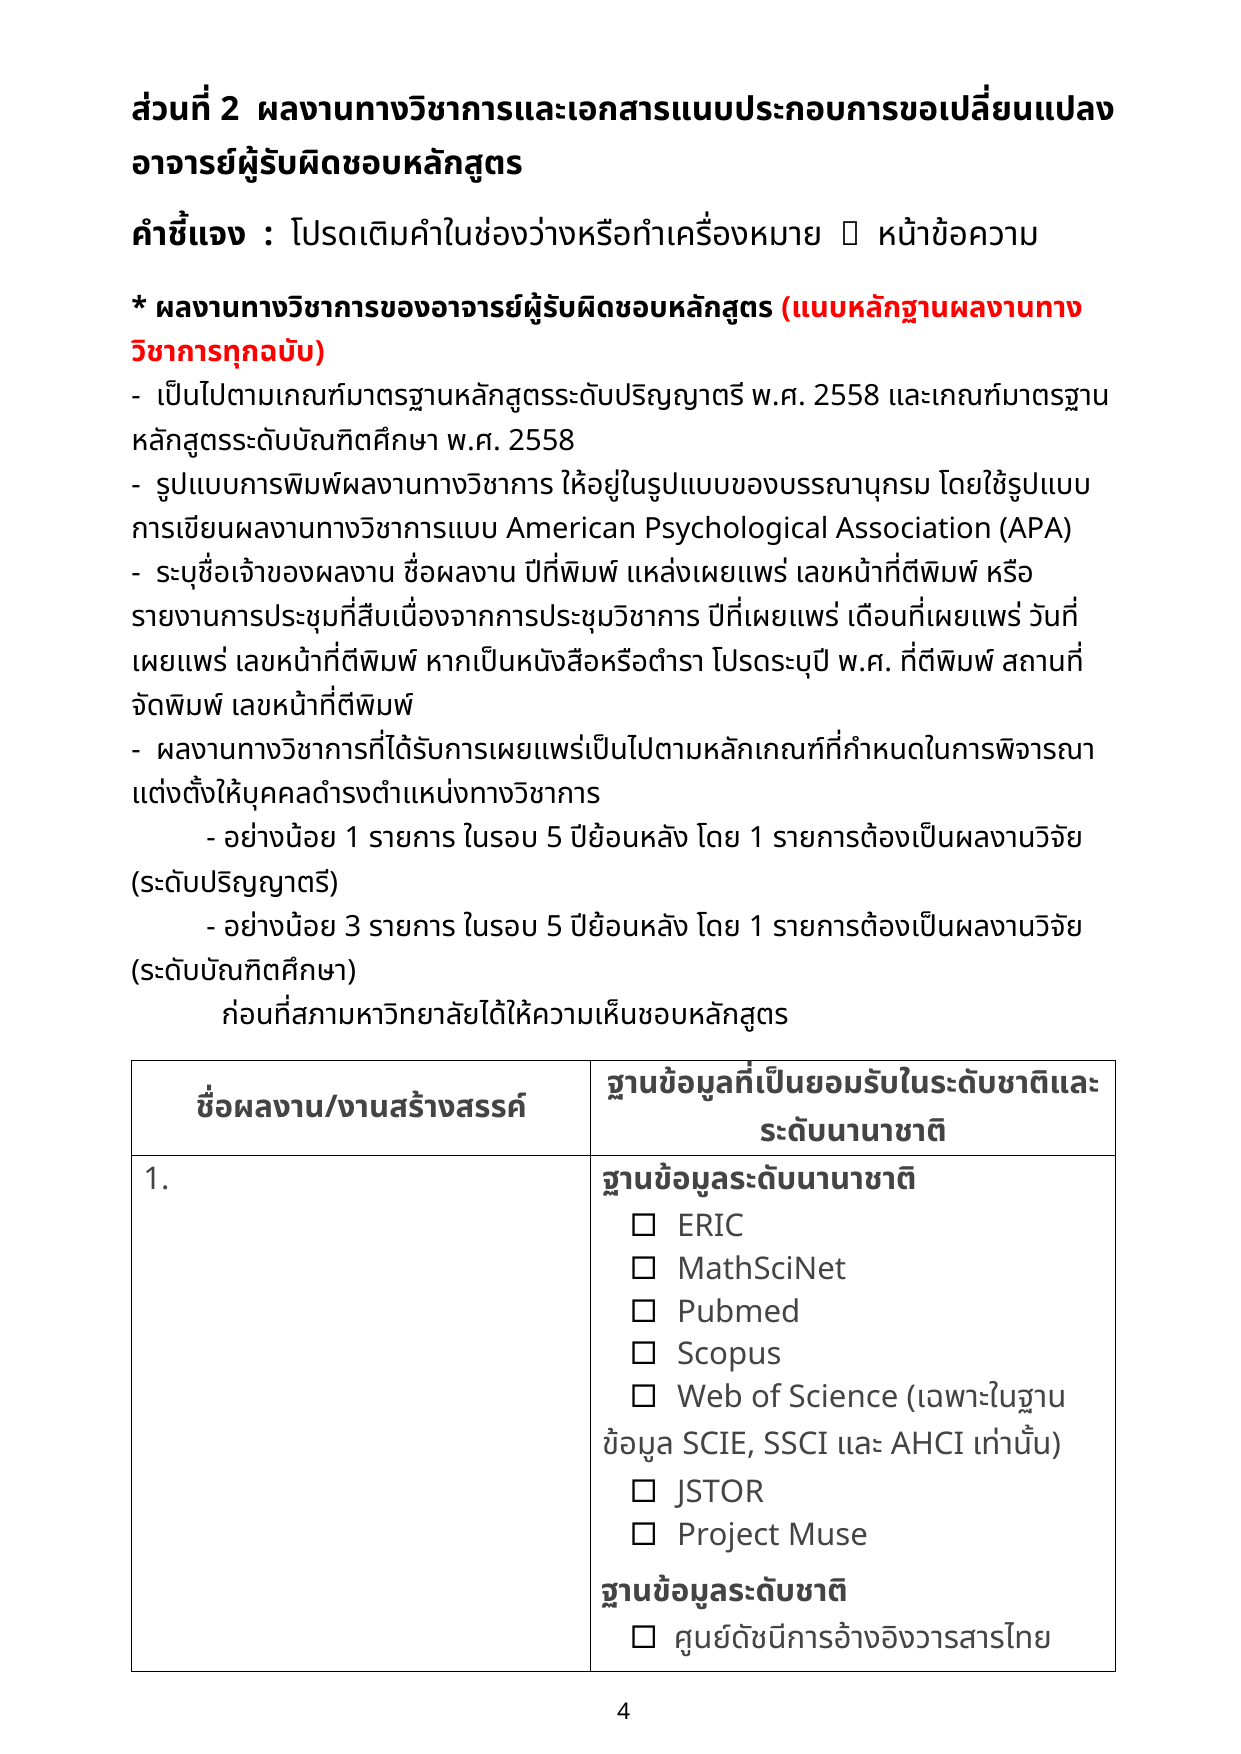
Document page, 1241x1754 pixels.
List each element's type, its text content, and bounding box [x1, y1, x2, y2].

text - รูปแบบการพิมพ์ผลงานทางวิชาการ ให้อยู่ในรูปแบบของบรรณานุกรม โดยใช้รูปแบบการเขียนผลงานทางวิชาการแบบ American Psychological Association (APA) [131, 463, 1116, 552]
text ส่วนที่ 2 ผลงานทางวิชาการและเอกสารแนบประกอบการขอเปลี่ยนแปลงอาจารย์ผู้รับผิดชอบหลักสูตร [131, 84, 1116, 189]
text คำชี้แจง : โปรดเติมคำในช่องว่างหรือทำเครื่องหมาย หน้าข้อความ [131, 210, 1116, 261]
text - ผลงานทางวิชาการที่ได้รับการเผยแพร่เป็นไปตามหลักเกณฑ์ที่กำหนดในการพิจารณาแต่งตั้งให้บุคคลดำรงตำแหน่งทางวิชาการ [131, 728, 1116, 817]
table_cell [591, 1156, 1115, 1671]
text - ระบุชื่อเจ้าของผลงาน ชื่อผลงาน ปีที่พิมพ์ แหล่งเผยแพร่ เลขหน้าที่ตีพิมพ์ หรือรายงานการประชุมที่สืบเนื่องจากการประชุมวิชาการ ปีที่เผยแพร่ เดือนที่เผยแพร่ วันที่เผยแพร่ เลขหน้าที่ตีพิมพ์ หากเป็นหนังสือหรือตำรา โปรดระบุปี พ.ศ. ที่ตีพิมพ์ สถานที่จัดพิมพ์ เลขหน้าที่ตีพิมพ์ [131, 552, 1116, 728]
text - อย่างน้อย 1 รายการ ในรอบ 5 ปีย้อนหลัง โดย 1 รายการต้องเป็นผลงานวิจัย (ระดับปริญญาตรี) [131, 817, 1116, 905]
table_cell 1. [132, 1156, 590, 1671]
table_header ฐานข้อมูลที่เป็นยอมรับในระดับชาติและระดับนานาชาติ [591, 1061, 1115, 1155]
text * ผลงานทางวิชาการของอาจารย์ผู้รับผิดชอบหลักสูตร (แนบหลักฐานผลงานทางวิชาการทุกฉบับ) [131, 286, 1116, 374]
text ก่อนที่สภามหาวิทยาลัยได้ให้ความเห็นชอบหลักสูตร [131, 994, 1116, 1038]
text - เป็นไปตามเกณฑ์มาตรฐานหลักสูตรระดับปริญญาตรี พ.ศ. 2558 และเกณฑ์มาตรฐานหลักสูตรระดับบัณฑิตศึกษา พ.ศ. 2558 [131, 374, 1116, 463]
table_header ชื่อผลงาน/งานสร้างสรรค์ [132, 1061, 590, 1155]
text - อย่างน้อย 3 รายการ ในรอบ 5 ปีย้อนหลัง โดย 1 รายการต้องเป็นผลงานวิจัย (ระดับบัณฑิตศึกษา) [131, 905, 1116, 994]
